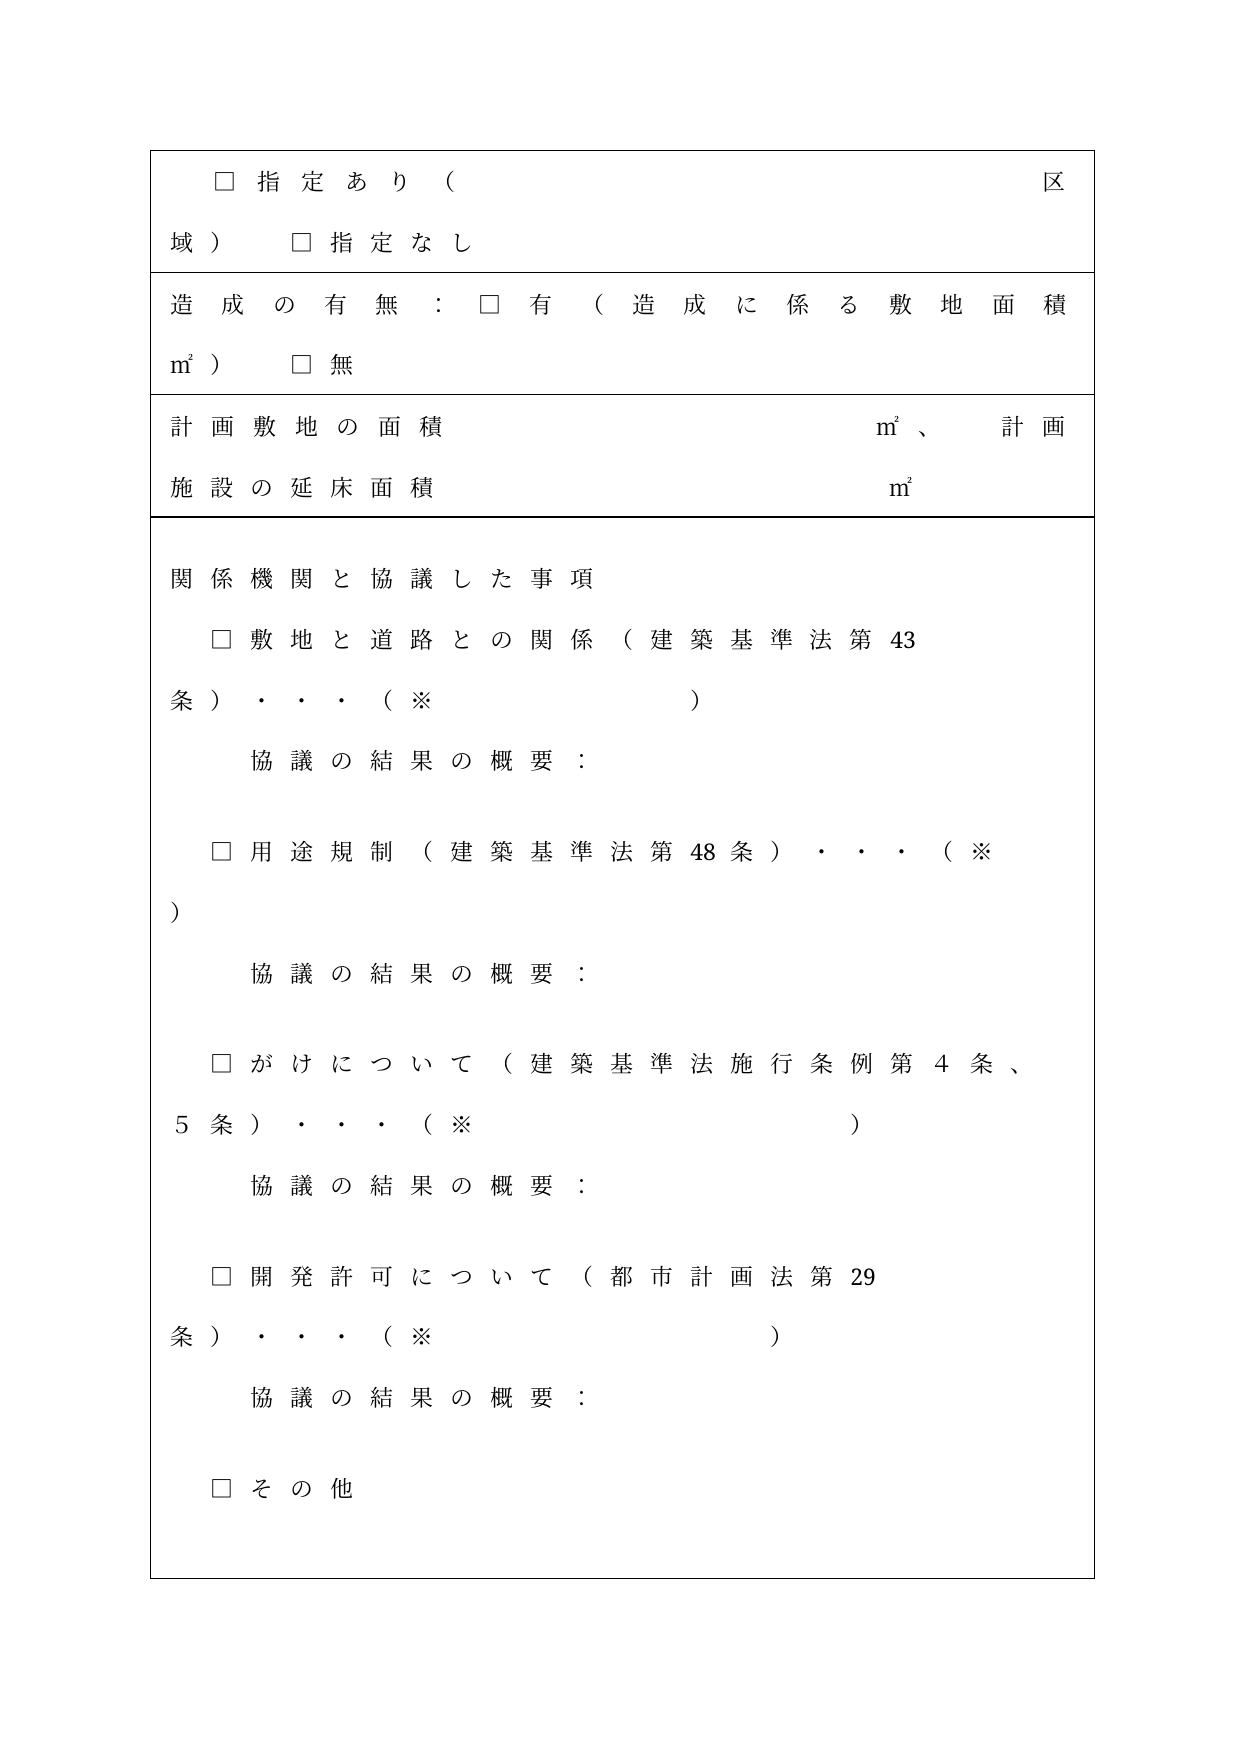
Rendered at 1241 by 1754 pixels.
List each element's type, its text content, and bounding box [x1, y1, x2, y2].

table_cell 造成の有無：□有（造成に係る敷地面積 ㎡） □無 [151, 273, 1094, 394]
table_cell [151, 151, 1094, 272]
table_cell 関係機関と協議した事項 □敷地と道路との関係（建築基準法第43条）・・・（※ ） 協議の結果の概要： □用途規制（建築基準法第48条）・・・（※ ） 協議の結果の概要： □がけについて（建築基準法施行条例第４条、５条）・・・（※ ） 協議の結果の概要： □開発許可について（都市計画法第29条）・・・（※ ） 協議の結果の概要： □その他 [151, 518, 1094, 1578]
table_cell 計画敷地の面積 ㎡、 計画施設の延床面積 ㎡ [151, 395, 1094, 516]
